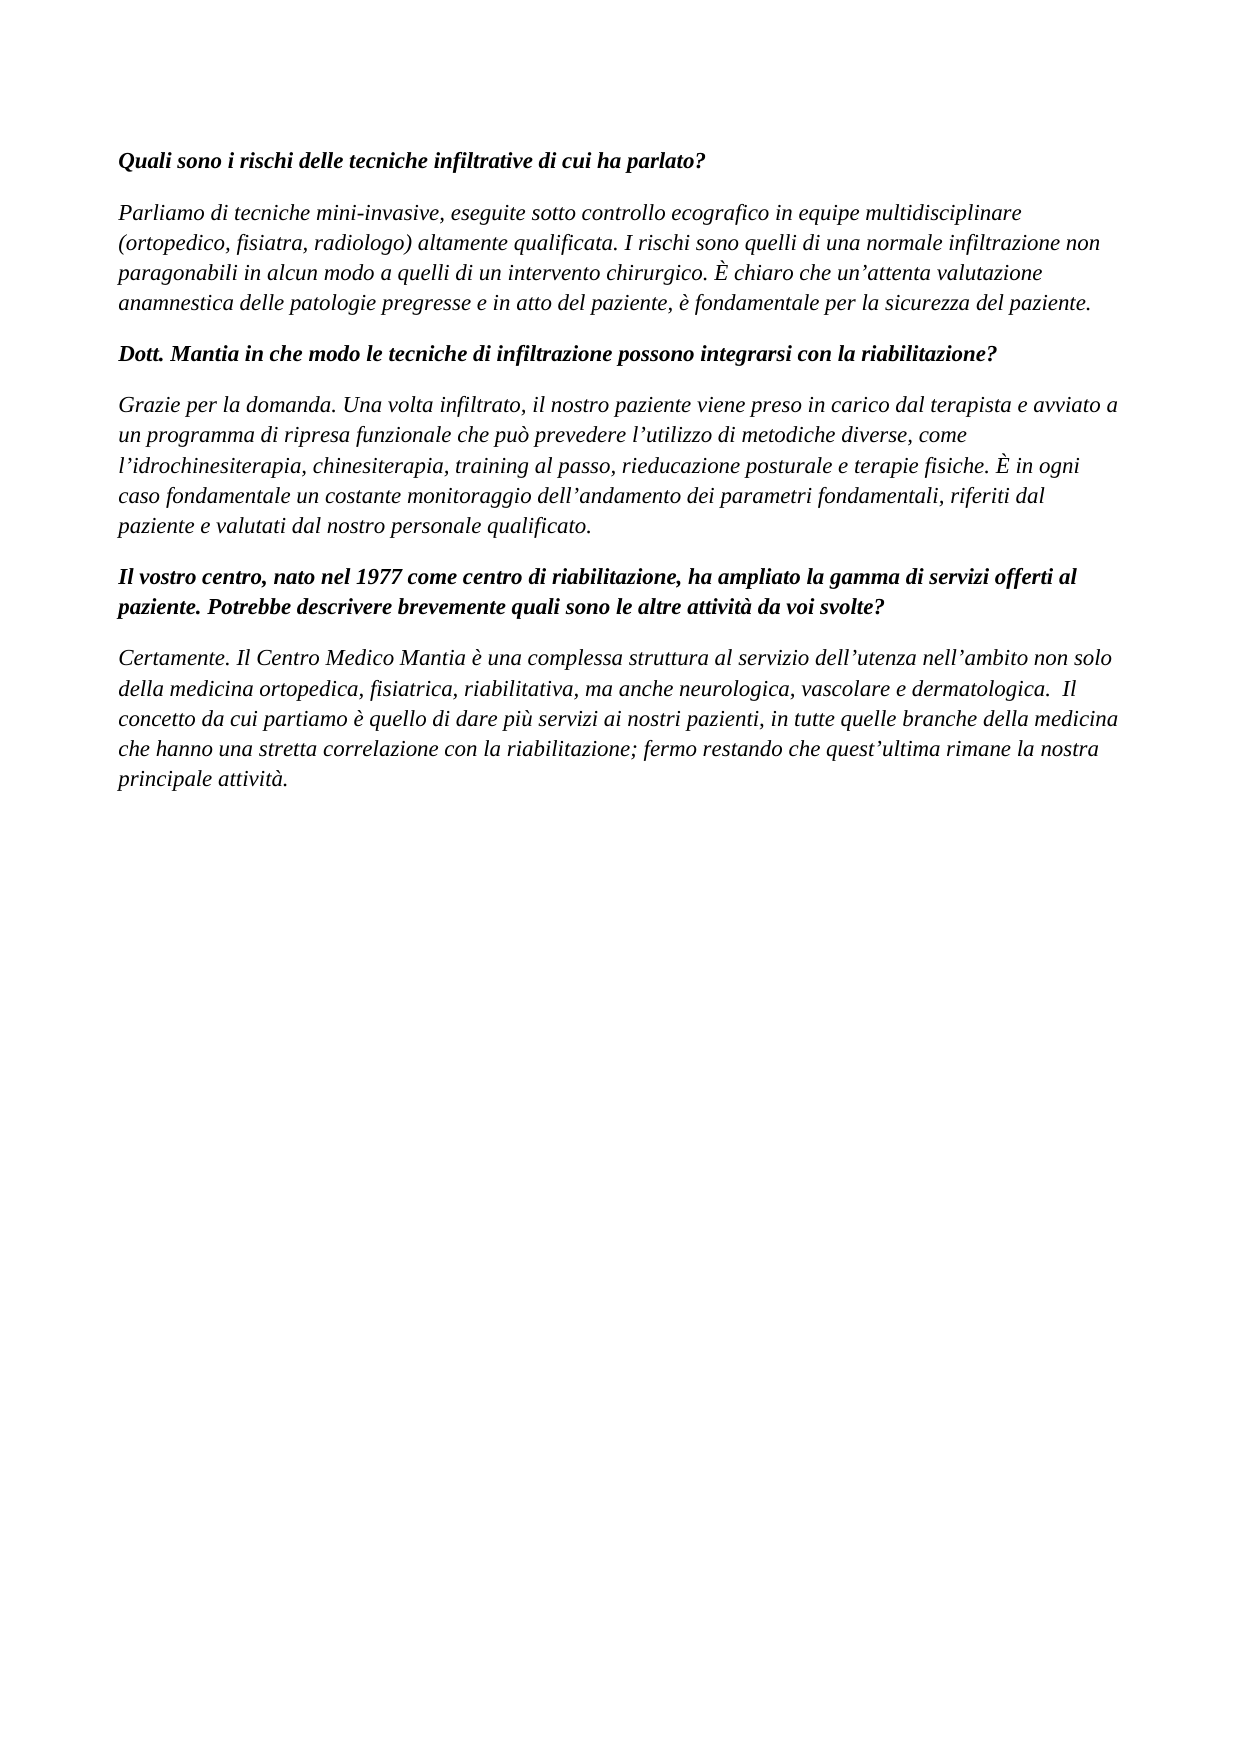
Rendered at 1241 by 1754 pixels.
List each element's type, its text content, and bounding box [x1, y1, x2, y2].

text Grazie per la domanda. Una volta infiltrato, il nostro paziente viene preso in carico dal terapista e avviato a un programma di ripresa funzionale che può prevedere l’utilizzo di metodiche diverse, come l’idrochinesiterapia, chinesiterapia, training al passo, rieducazione posturale e terapie fisiche. È in ogni caso fondamentale un costante monitoraggio dell’andamento dei parametri fondamentali, riferiti dal paziente e valutati dal nostro personale qualificato. [118, 391, 1122, 538]
text Quali sono i rischi delle tecniche infiltrative di cui ha parlato? [118, 148, 1122, 174]
text Il vostro centro, nato nel 1977 come centro di riabilitazione, ha ampliato la gamma di servizi offerti al paziente. Potrebbe descrivere brevemente quali sono le altre attività da voi svolte? [118, 563, 1122, 620]
text Dott. Mantia in che modo le tecniche di infiltrazione possono integrarsi con la riabilitazione? [118, 340, 1122, 367]
text Certamente. Il Centro Medico Mantia è una complessa struttura al servizio dell’utenza nell’ambito non solo della medicina ortopedica, fisiatrica, riabilitativa, ma anche neurologica, vascolare e dermatologica. Il concetto da cui partiamo è quello di dare più servizi ai nostri pazienti, in tutte quelle branche della medicina che hanno una stretta correlazione con la riabilitazione; fermo restando che quest’ultima rimane la nostra principale attività. [118, 644, 1122, 792]
text Parliamo di tecniche mini-invasive, eseguite sotto controllo ecografico in equipe multidisciplinare (ortopedico, fisiatra, radiologo) altamente qualificata. I rischi sono quelli di una normale infiltrazione non paragonabili in alcun modo a quelli di un intervento chirurgico. È chiaro che un’attenta valutazione anamnestica delle patologie pregresse e in atto del paziente, è fondamentale per la sicurezza del paziente. [118, 199, 1122, 316]
